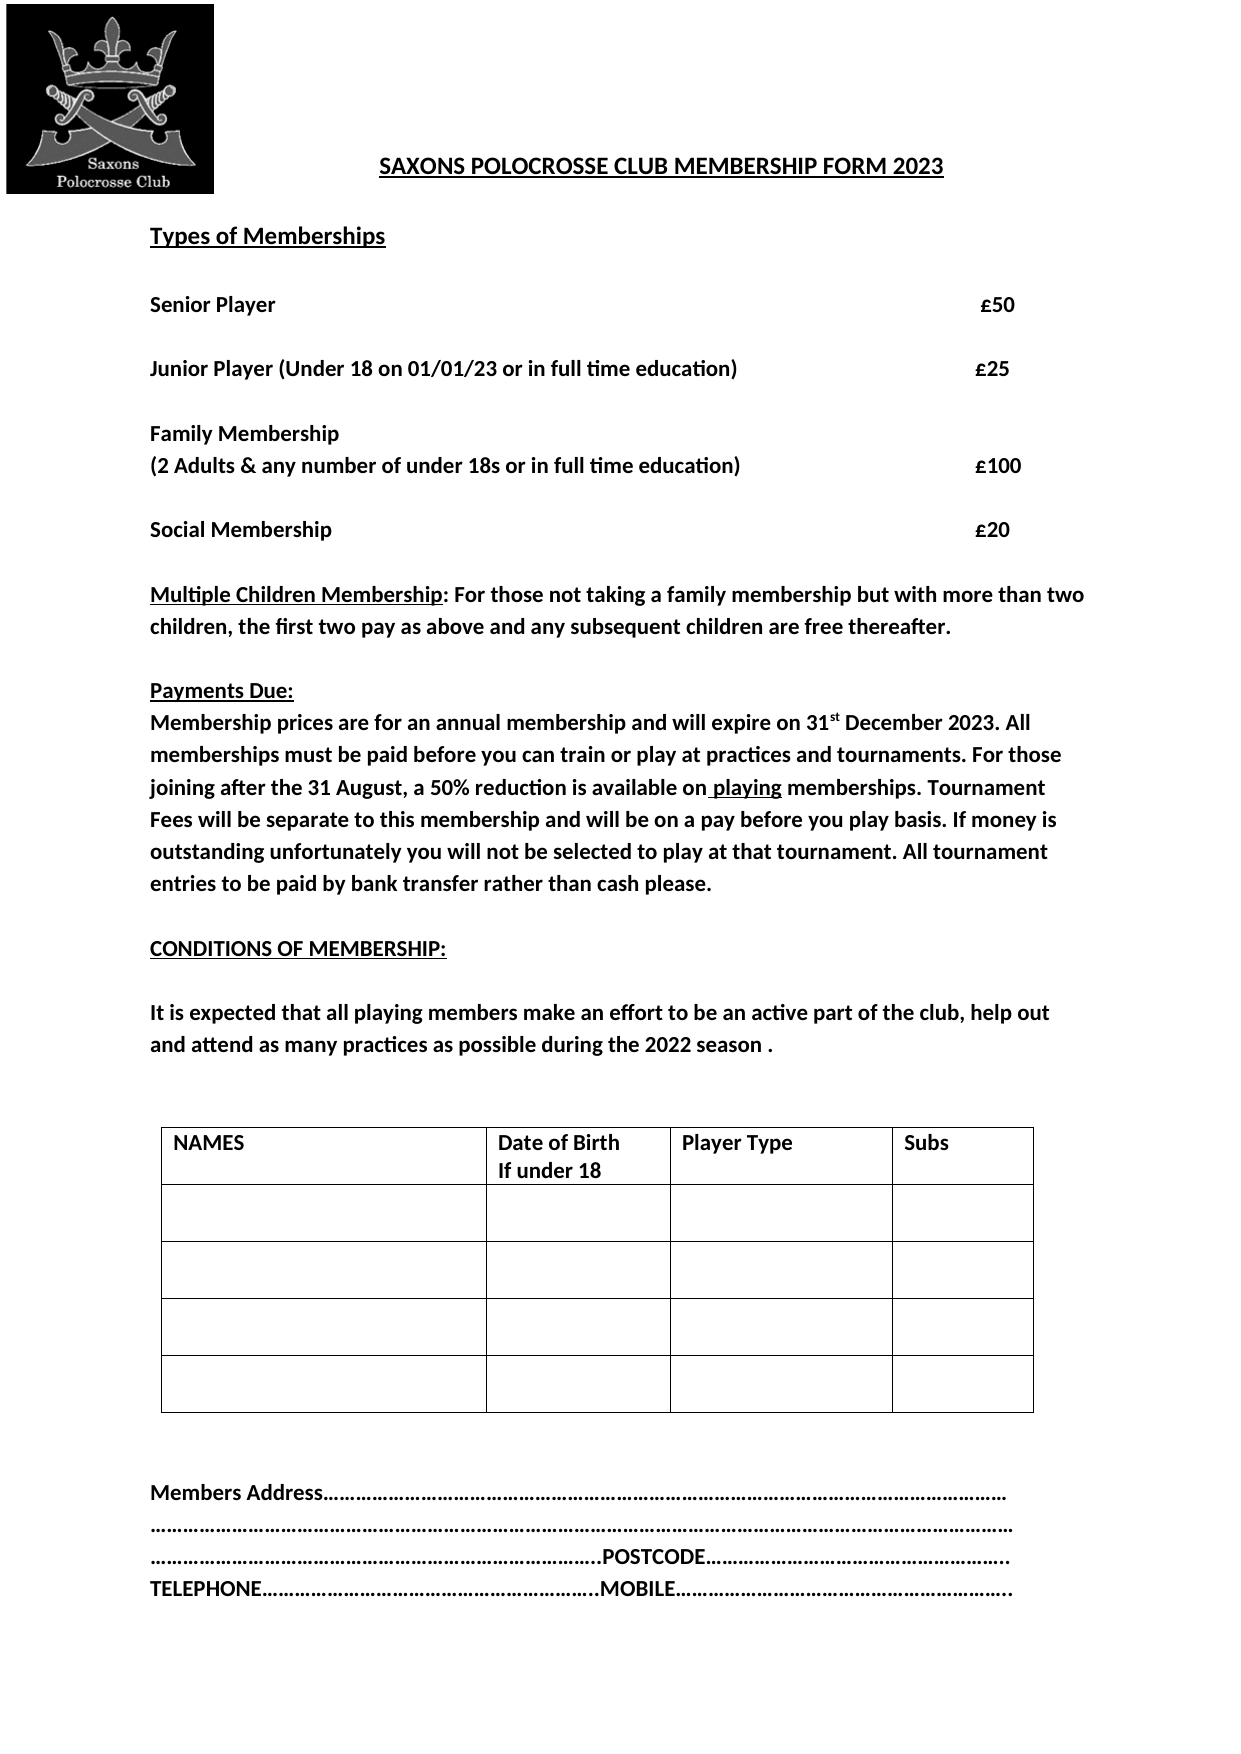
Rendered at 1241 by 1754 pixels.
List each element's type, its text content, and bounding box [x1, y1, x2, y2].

text Membership prices are for an annual membership and will expire on 31st December 2023. All memberships must be paid before you can train or play at practices and tournaments. For those joining after the 31 August, a 50% reduction is available on playing memberships. Tournament Fees will be separate to this membership and will be on a pay before you play basis. If money is outstanding unfortunately you will not be selected to play at that tournament. All tournament entries to be paid by bank transfer rather than cash please. [150, 708, 1090, 897]
table_cell [487, 1242, 670, 1298]
table_cell [893, 1242, 1033, 1298]
table_cell [671, 1299, 892, 1355]
text …………………………………………………………………………………………………………………………………………… [150, 1510, 1090, 1538]
text Members Address……………………………………………………………………………………………………………… [150, 1478, 1090, 1506]
table_cell [893, 1185, 1033, 1241]
table_cell [487, 1356, 670, 1412]
table_header Subs [893, 1128, 1033, 1184]
text It is expected that all playing members make an effort to be an active part of the club, help out and attend as many practices as possible during the 2022 season . [150, 998, 1090, 1058]
text (2 Adults & any number of under 18s or in full time education) £100 [150, 451, 1090, 511]
text SAXONS POLOCROSSE CLUB MEMBERSHIP FORM 2023 [214, 150, 1090, 181]
table_cell [671, 1242, 892, 1298]
text Senior Player £50 [150, 290, 1090, 350]
text Types of Memberships [150, 220, 1090, 251]
text Multiple Children Membership: For those not taking a family membership but with more than two children, the first two pay as above and any subsequent children are free thereafter. [150, 580, 1090, 640]
table_cell [487, 1299, 670, 1355]
table_cell [893, 1299, 1033, 1355]
text TELEPHONE……………………………………………………..MOBILE…………………………………………………….. [150, 1574, 1090, 1602]
picture [4, 4, 214, 192]
table_cell [162, 1356, 486, 1412]
table_cell [671, 1185, 892, 1241]
table_cell [487, 1185, 670, 1241]
text Payments Due: [150, 676, 1090, 704]
table_cell [893, 1356, 1033, 1412]
table_header Date of Birth If under 18 [487, 1128, 670, 1184]
table_header Player Type [671, 1128, 892, 1184]
text Family Membership [150, 419, 1090, 447]
text Social Membership £20 [150, 515, 1090, 543]
table_cell [162, 1299, 486, 1355]
text CONDITIONS OF MEMBERSHIP: [150, 934, 1090, 962]
table_cell [162, 1242, 486, 1298]
text Junior Player (Under 18 on 01/01/23 or in full time education) £25 [150, 354, 1090, 382]
table_cell [671, 1356, 892, 1412]
table_header NAMES [162, 1128, 486, 1184]
text ………………………………………………………………………..POSTCODE……………………………………………….. [150, 1542, 1090, 1570]
table_cell [162, 1185, 486, 1241]
